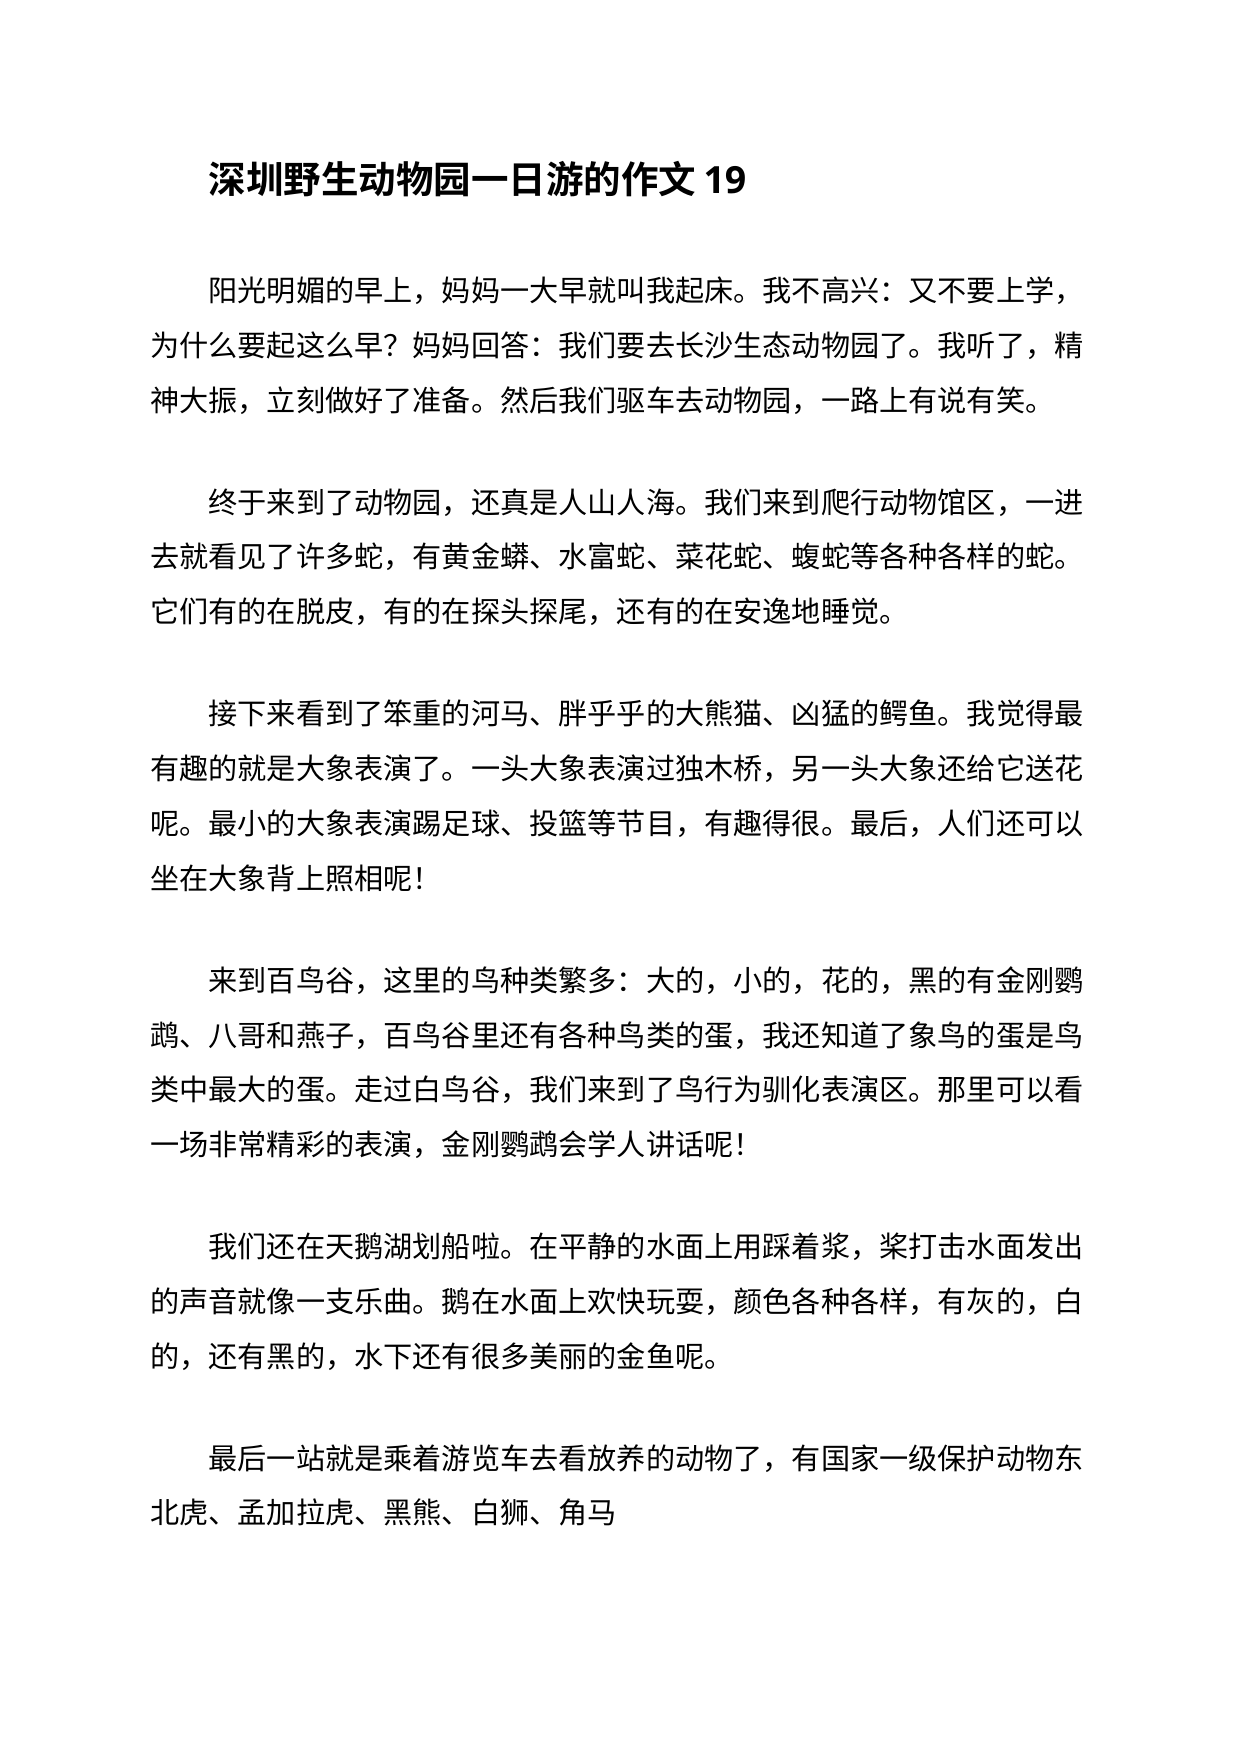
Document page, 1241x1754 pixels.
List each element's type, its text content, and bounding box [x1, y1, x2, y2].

text 接下来看到了笨重的河马、胖乎乎的大熊猫、凶猛的鳄鱼。我觉得最有趣的就是大象表演了。一头大象表演过独木桥，另一头大象还给它送花呢。最小的大象表演踢足球、投篮等节目，有趣得很。最后，人们还可以坐在大象背上照相呢！ [150, 691, 1090, 898]
text 最后一站就是乘着游览车去看放养的动物了，有国家一级保护动物东北虎、孟加拉虎、黑熊、白狮、角马 [150, 1435, 1090, 1532]
text 来到百鸟谷，这里的鸟种类繁多：大的，小的，花的，黑的有金刚鹦鹉、八哥和燕子，百鸟谷里还有各种鸟类的蛋，我还知道了象鸟的蛋是鸟类中最大的蛋。走过白鸟谷，我们来到了鸟行为驯化表演区。那里可以看一场非常精彩的表演，金刚鹦鹉会学人讲话呢！ [150, 957, 1090, 1164]
text 终于来到了动物园，还真是人山人海。我们来到爬行动物馆区，一进去就看见了许多蛇，有黄金蟒、水富蛇、菜花蛇、蝮蛇等各种各样的蛇。它们有的在脱皮，有的在探头探尾，还有的在安逸地睡觉。 [150, 479, 1090, 631]
text 深圳野生动物园一日游的作文19 [150, 150, 1090, 204]
text 我们还在天鹅湖划船啦。在平静的水面上用踩着浆，桨打击水面发出的声音就像一支乐曲。鹅在水面上欢快玩耍，颜色各种各样，有灰的，白的，还有黑的，水下还有很多美丽的金鱼呢。 [150, 1224, 1090, 1376]
text 阳光明媚的早上，妈妈一大早就叫我起床。我不高兴：又不要上学，为什么要起这么早？妈妈回答：我们要去长沙生态动物园了。我听了，精神大振，立刻做好了准备。然后我们驱车去动物园，一路上有说有笑。 [150, 268, 1090, 420]
